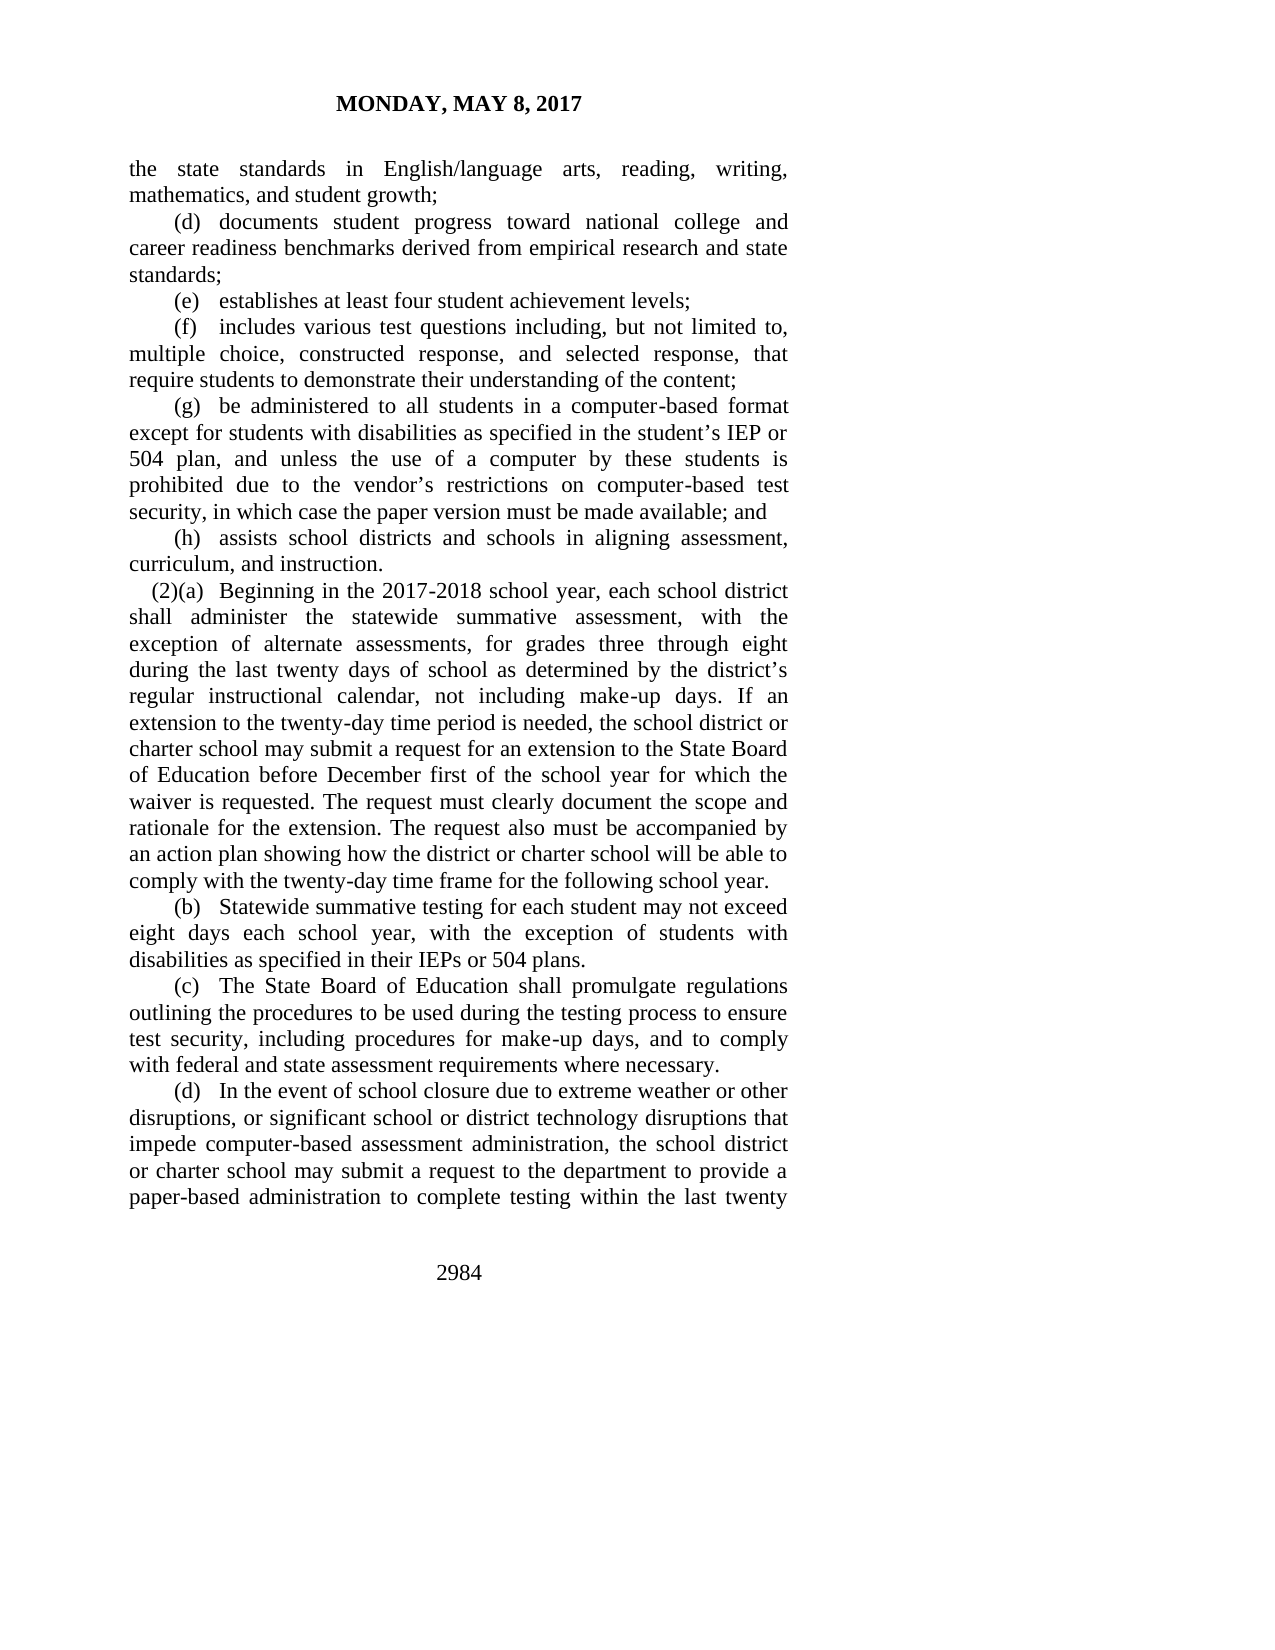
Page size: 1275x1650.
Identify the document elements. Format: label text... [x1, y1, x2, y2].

text (g) be administered to all students in a computer-based format except for students with disabilities as specified in the student’s IEP or 504 plan, and unless the use of a computer by these students is prohibited due to the vendor’s restrictions on computer-based test security, in which case the paper version must be made available; and [129, 392, 789, 524]
text (2)(a) Beginning in the 2017-2018 school year, each school district shall administer the statewide summative assessment, with the exception of alternate assessments, for grades three through eight during the last twenty days of school as determined by the district’s regular instructional calendar, not including make-up days. If an extension to the twenty-day time period is needed, the school district or charter school may submit a request for an extension to the State Board of Education before December first of the school year for which the waiver is requested. The request must clearly document the scope and rationale for the extension. The request also must be accompanied by an action plan showing how the district or charter school will be able to comply with the twenty-day time frame for the following school year. [129, 577, 789, 893]
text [129, 155, 789, 208]
text (f) includes various test questions including, but not limited to, multiple choice, constructed response, and selected response, that require students to demonstrate their understanding of the content; [129, 313, 789, 392]
text (e) establishes at least four student achievement levels; [129, 287, 789, 313]
text (d) documents student progress toward national college and career readiness benchmarks derived from empirical research and state standards; [129, 208, 789, 287]
text (c) The State Board of Education shall promulgate regulations outlining the procedures to be used during the testing process to ensure test security, including procedures for make-up days, and to comply with federal and state assessment requirements where necessary. [129, 972, 789, 1078]
text (h) assists school districts and schools in aligning assessment, curriculum, and instruction. [129, 524, 789, 577]
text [129, 1078, 789, 1209]
text (b) Statewide summative testing for each student may not exceed eight days each school year, with the exception of students with disabilities as specified in their IEPs or 504 plans. [129, 893, 789, 972]
